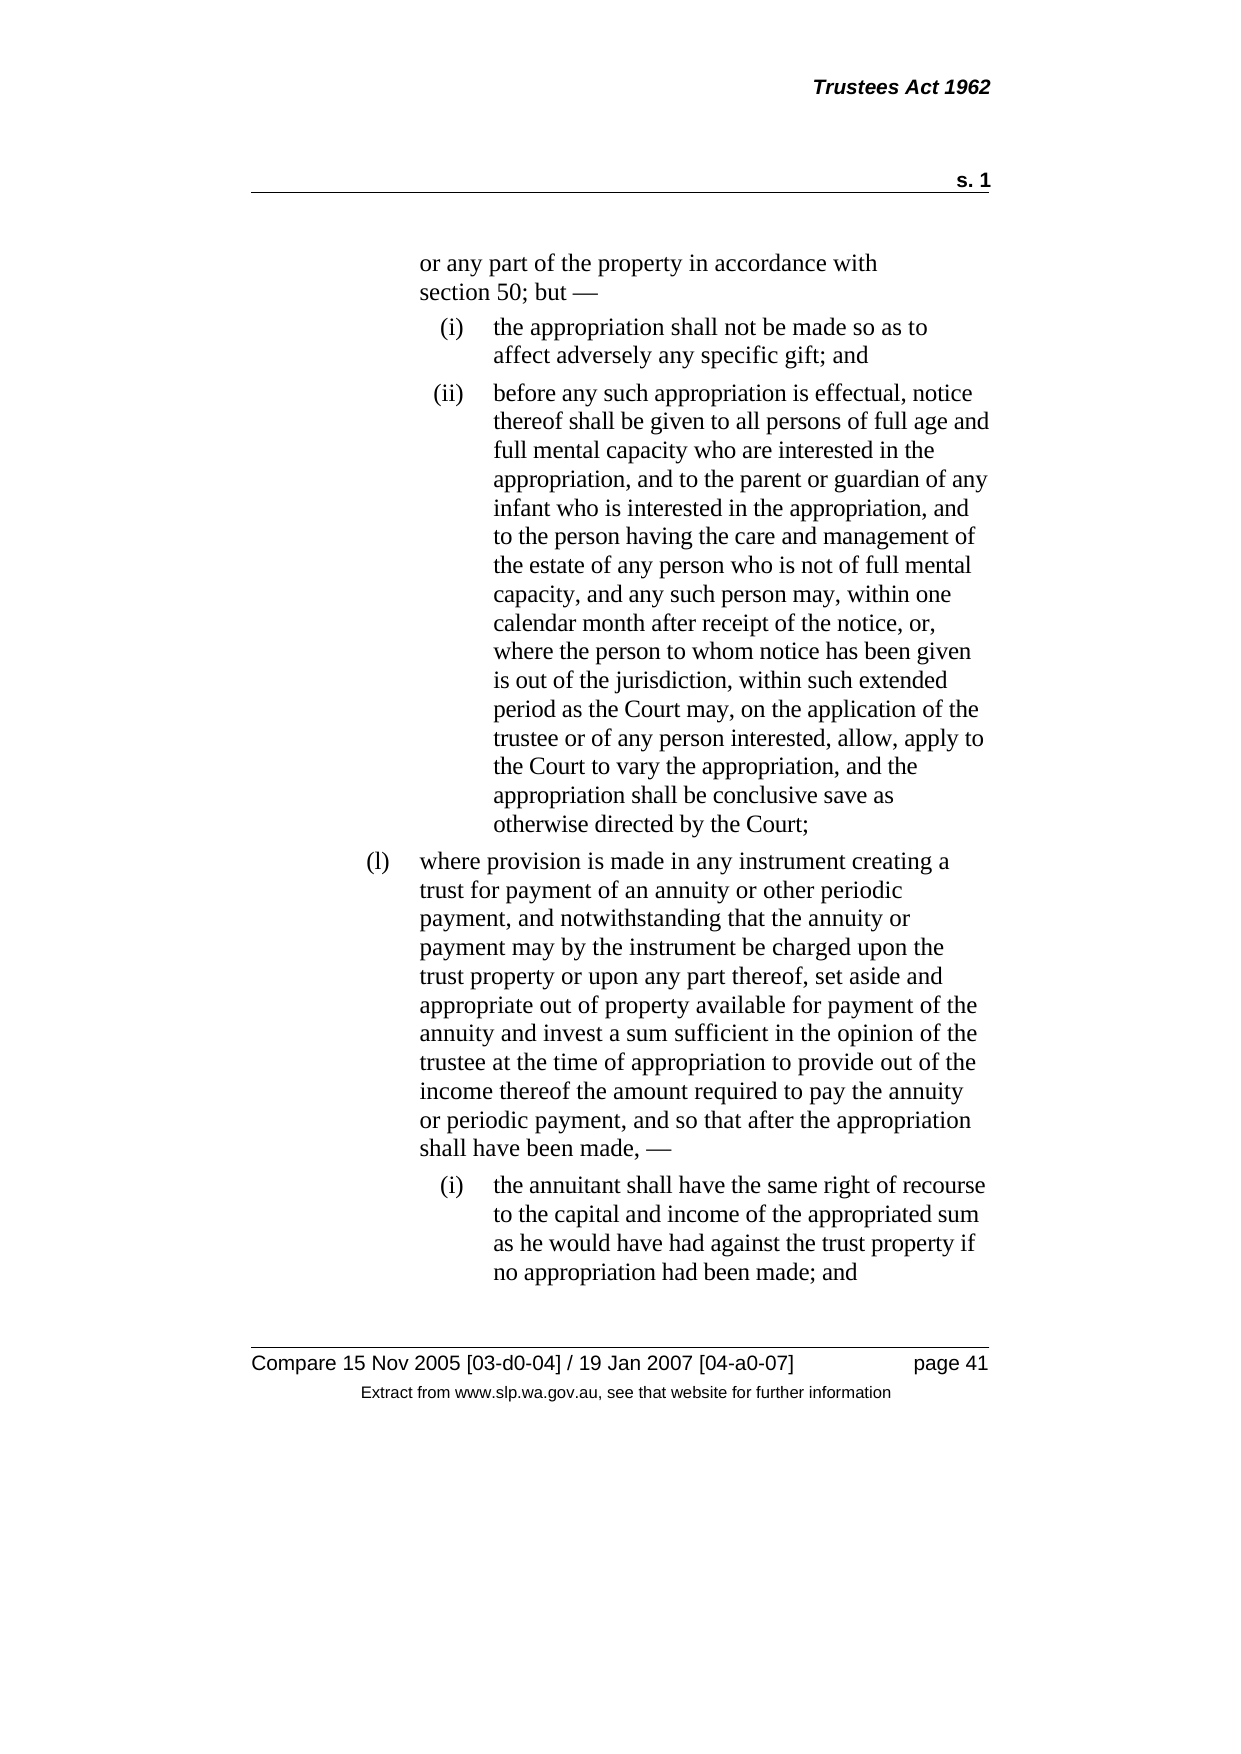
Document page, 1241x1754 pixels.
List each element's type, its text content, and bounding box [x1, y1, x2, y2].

text (i) the appropriation shall not be made so as to affect adversely any specific gift; and [251, 312, 989, 369]
text (i) the annuitant shall have the same right of recourse to the capital and income of the appropriated sum as he would have had against the trust property if no appropriation had been made; and [251, 1171, 989, 1286]
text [251, 248, 989, 306]
text (l) where provision is made in any instrument creating a trust for payment of an annuity or other periodic payment, and notwithstanding that the annuity or payment may by the instrument be charged upon the trust property or upon any part thereof, set aside and appropriate out of property available for payment of the annuity and invest a sum sufficient in the opinion of the trustee at the time of appropriation to provide out of the income thereof the amount required to pay the annuity or periodic payment, and so that after the appropriation shall have been made, — [251, 846, 989, 1162]
text (ii) before any such appropriation is effectual, notice thereof shall be given to all persons of full age and full mental capacity who are interested in the appropriation, and to the parent or guardian of any infant who is interested in the appropriation, and to the person having the care and management of the estate of any person who is not of full mental capacity, and any such person may, within one calendar month after receipt of the notice, or, where the person to whom notice has been given is out of the jurisdiction, within such extended period as the Court may, on the application of the trustee or of any person interested, allow, apply to the Court to vary the appropriation, and the appropriation shall be conclusive save as otherwise directed by the Court; [251, 378, 989, 838]
